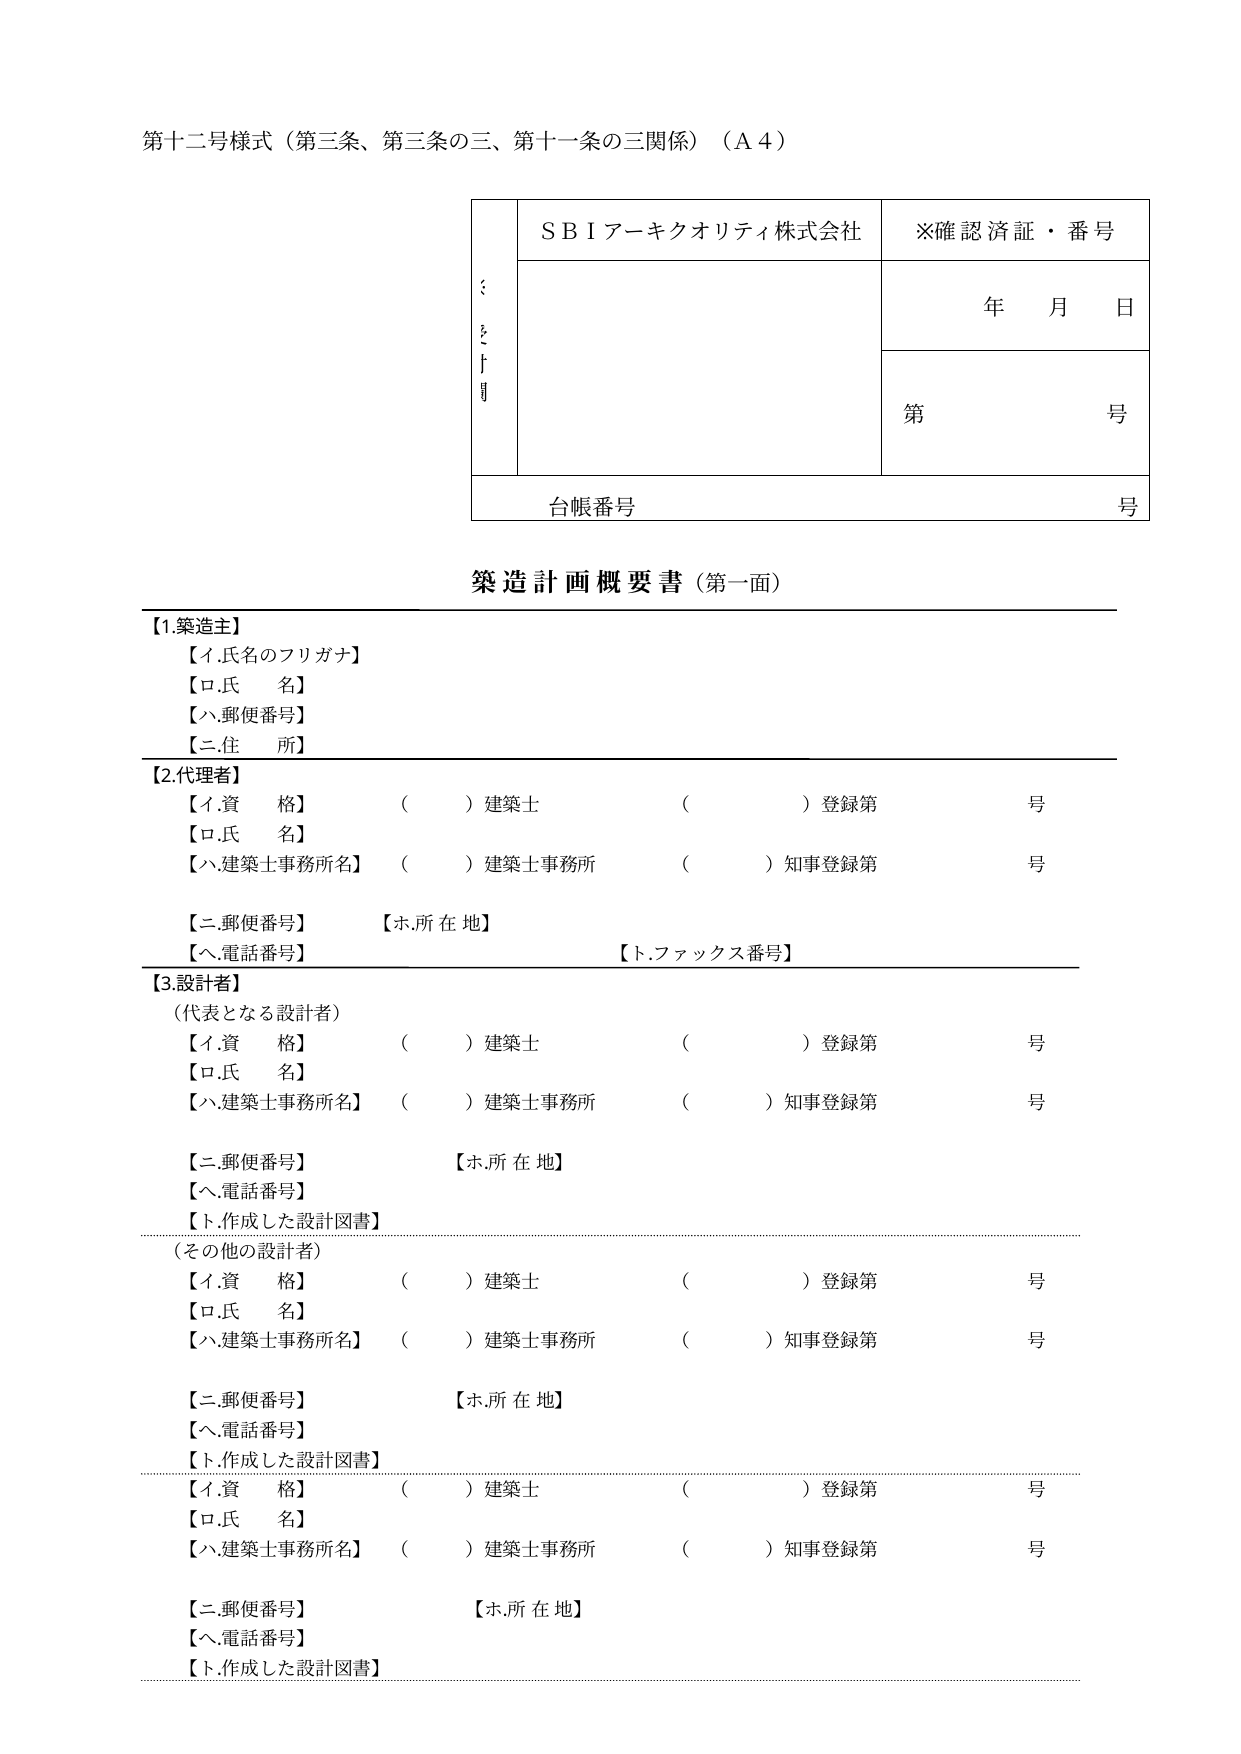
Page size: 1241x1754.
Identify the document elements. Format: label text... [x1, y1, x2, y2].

text 【イ.資 格】 （ ）建築士 （ ）登録第 号 [142, 1265, 1122, 1295]
table_header ※確認済証・番号 [882, 200, 1149, 260]
table_cell 台帳番号 号 [472, 476, 1149, 519]
text 【ニ.郵便番号】 【ホ.所 在 地】 [142, 1593, 1122, 1623]
text 【へ.電話番号】 【ト.ファックス番号】 [142, 938, 1122, 967]
text （代表となる設計者） [164, 997, 1122, 1027]
text 【3.設計者】 [142, 967, 1122, 997]
text 【へ.電話番号】 [142, 1176, 1122, 1206]
text 【イ.資 格】 （ ）建築士 （ ）登録第 号 [142, 1474, 1122, 1504]
text 【ハ.建築士事務所名】 （ ）建築士事務所 （ ）知事登録第 号 [142, 1533, 1122, 1563]
text 【ロ.氏 名】 [142, 1057, 1122, 1087]
text 【1.築造主】 [142, 610, 1122, 640]
text 【ロ.氏 名】 [142, 1295, 1122, 1325]
text 第十二号様式（第三条、第三条の三、第十一条の三関係）（Ａ４） [142, 110, 1122, 169]
table_header ※ 受付欄 [472, 200, 517, 475]
text 【ニ.郵便番号】 【ホ.所 在 地】 [142, 1146, 1122, 1176]
text 築 造 計 画 概 要 書（第一面） [142, 550, 1122, 610]
table_header ＳＢＩアーキクオリティ株式会社 [518, 200, 881, 260]
text 【2.代理者】 [142, 759, 1122, 789]
table_cell 年 月 日 [882, 261, 1149, 350]
text 【イ.氏名のフリガナ】 [142, 640, 1122, 669]
text 【へ.電話番号】 [142, 1623, 1122, 1653]
text 【イ.資 格】 （ ）建築士 （ ）登録第 号 [142, 1027, 1122, 1057]
text 【ト.作成した設計図書】 [142, 1653, 1122, 1682]
text 【ロ.氏 名】 [142, 669, 1122, 699]
text 【イ.資 格】 （ ）建築士 （ ）登録第 号 [142, 789, 1122, 818]
text 【ハ.建築士事務所名】 （ ）建築士事務所 （ ）知事登録第 号 [142, 848, 1122, 878]
text 【ハ.建築士事務所名】 （ ）建築士事務所 （ ）知事登録第 号 [142, 1325, 1122, 1355]
table_cell 第 号 [882, 351, 1149, 475]
text 【へ.電話番号】 [142, 1414, 1122, 1444]
text 【ニ.住 所】 [142, 729, 1122, 759]
text 【ニ.郵便番号】 【ホ.所 在 地】 [142, 908, 1122, 938]
text 【ロ.氏 名】 [142, 818, 1122, 848]
table_cell [518, 261, 881, 475]
text 【ハ.建築士事務所名】 （ ）建築士事務所 （ ）知事登録第 号 [142, 1087, 1122, 1116]
text （その他の設計者） [164, 1236, 1122, 1265]
text 【ロ.氏 名】 [142, 1504, 1122, 1533]
text 【ト.作成した設計図書】 [142, 1206, 1122, 1236]
text 【ト.作成した設計図書】 [142, 1444, 1122, 1474]
text 【ハ.郵便番号】 [179, 699, 1122, 729]
text 【ニ.郵便番号】 【ホ.所 在 地】 [142, 1384, 1122, 1414]
